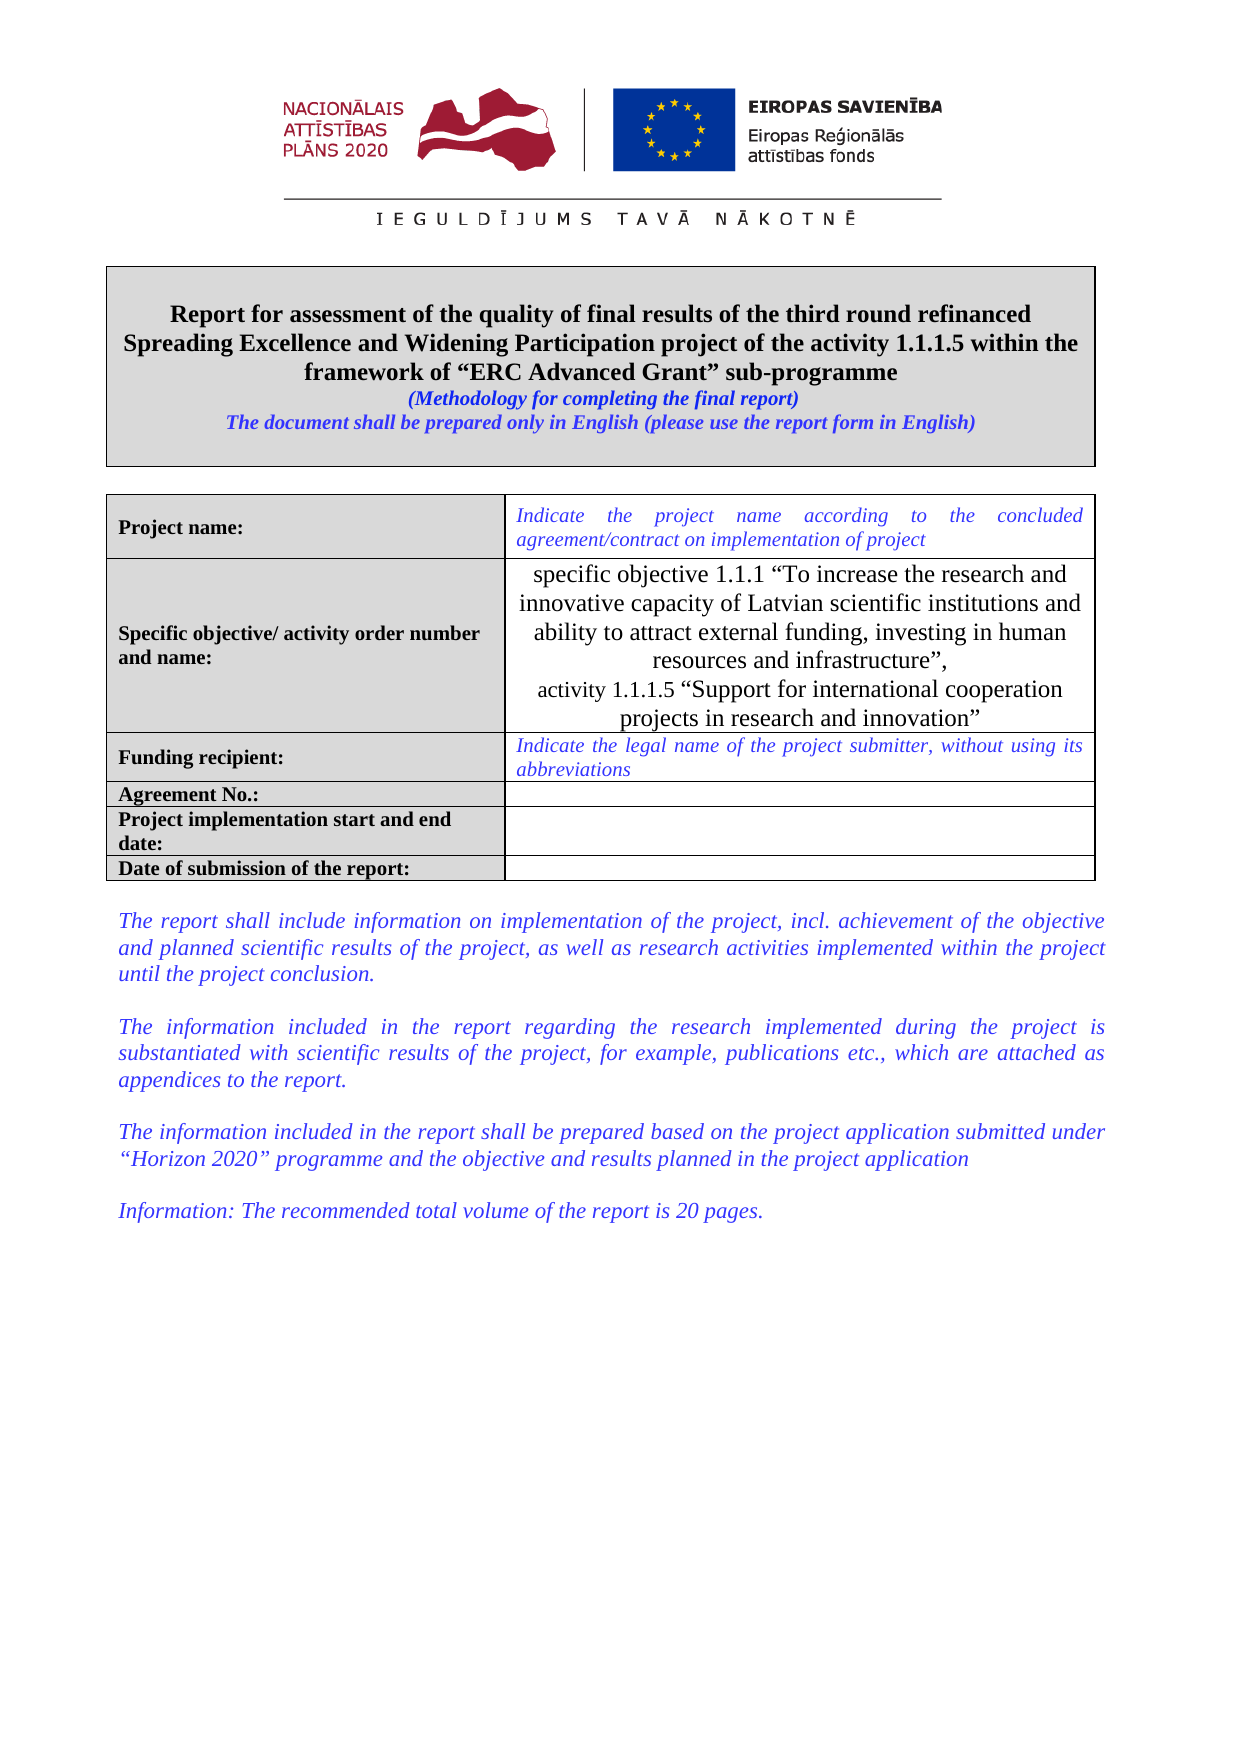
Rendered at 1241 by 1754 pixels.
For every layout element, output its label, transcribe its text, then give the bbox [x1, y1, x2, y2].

text Information: The recommended total volume of the report is 20 pages. [118, 1197, 1107, 1224]
table_cell Specific objective/ activity order number and name: [107, 559, 504, 732]
table_header Report for assessment of the quality of final results of the third round refinanced Spreading Excellence and Widening Participation project of the activity 1.1.1.5 within the framework of “ERC Advanced Grant” sub-programme (Methodology for completing the final report) The document shall be prepared only in English (please use the report form in English) [107, 267, 1094, 466]
table_cell Agreement No.: [107, 782, 504, 806]
table_cell [506, 782, 1094, 806]
table_cell Indicate the legal name of the project submitter, without using its abbreviations [506, 733, 1094, 781]
table_cell [506, 856, 1094, 880]
table_cell specific objective 1.1.1 “To increase the research and innovative capacity of Latvian scientific institutions and ability to attract external funding, investing in human resources and infrastructure”, activity 1.1.1.5 “Support for international cooperation projects in research and innovation” [506, 559, 1094, 732]
table_header Project name: [107, 495, 504, 558]
text The information included in the report shall be prepared based on the project application submitted under “Horizon 2020” programme and the objective and results planned in the project application [118, 1118, 1107, 1171]
table_cell [506, 807, 1094, 855]
table_cell Project implementation start and end date: [107, 807, 504, 855]
table_header Indicate the project name according to the concluded agreement/contract on implementation of project [506, 495, 1094, 558]
text The report shall include information on implementation of the project, incl. achievement of the objective and planned scientific results of the project, as well as research activities implemented within the project until the project conclusion. [118, 907, 1107, 987]
picture [283, 88, 942, 225]
text The information included in the report regarding the research implemented during the project is substantiated with scientific results of the project, for example, publications etc., which are attached as appendices to the report. [118, 1013, 1107, 1092]
table_cell Date of submission of the report: [107, 856, 504, 880]
table_cell Funding recipient: [107, 733, 504, 781]
